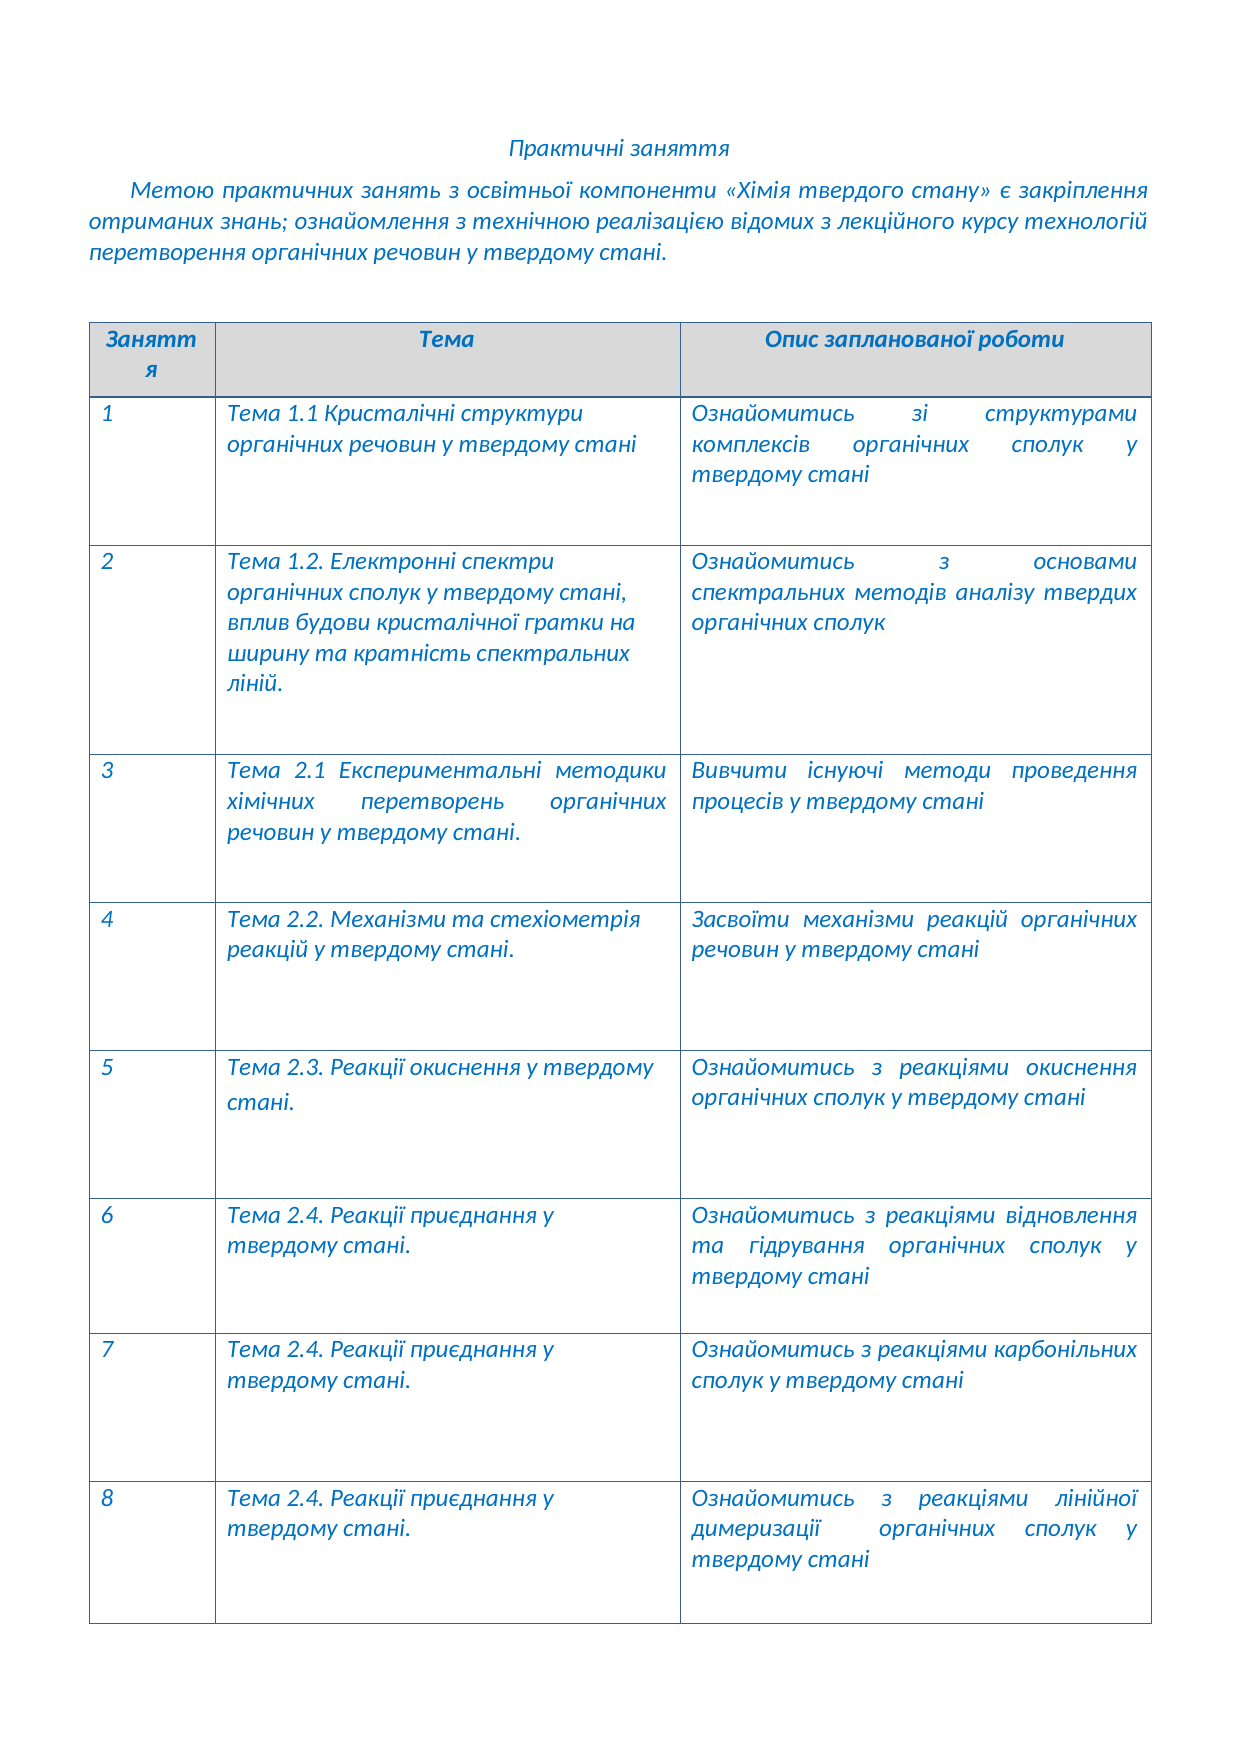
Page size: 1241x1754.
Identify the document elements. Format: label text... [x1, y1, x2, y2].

table_cell Тема 2.4. Реакції приєднання у твердому стані. [216, 1199, 680, 1333]
table_cell 3 [90, 755, 215, 902]
table_cell 6 [90, 1199, 215, 1333]
table_cell Tема 2.2. Механізми та стехіометрія реакцій у твердому стані. [216, 903, 680, 1050]
table_cell Тема 2.1 Експериментальні методики хімічних перетворень органічних речовин у твердому стані. [216, 755, 680, 902]
table_cell 8 [90, 1482, 215, 1622]
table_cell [216, 1334, 680, 1481]
table_cell 4 [90, 903, 215, 1050]
table_cell Тема 2.3. Реакції окиснення у твердому стані. [216, 1051, 680, 1198]
table_cell 1 [90, 398, 215, 544]
table_cell Вивчити існуючі методи проведення процесів у твердому стані [681, 755, 1151, 902]
table_cell 2 [90, 546, 215, 754]
table_cell 5 [90, 1051, 215, 1198]
table_cell Ознайомитись з реакціями карбонільних сполук у твердому стані [681, 1334, 1151, 1481]
table_cell Засвоїти механізми реакцій органічних речовин у твердому стані [681, 903, 1151, 1050]
table_cell Тема 1.2. Електронні спектри органічних сполук у твердому стані, вплив будови кристалічної гратки на ширину та кратність спектральних ліній. [216, 546, 680, 754]
table_header Опис запланованої роботи [681, 323, 1151, 396]
text Практичні заняття [89, 132, 1152, 162]
text Метою практичних занять з освітньої компоненти «Хімія твердого стану» є закріплення отриманих знань; ознайомлення з технічною реалізацією відомих з лекційного курсу технологій перетворення органічних речовин у твердому стані. [89, 175, 1152, 266]
table_cell Тема 1.1 Кристалічні структури органічних речовин у твердому стані [216, 398, 680, 544]
table_cell Ознайомитись з основами спектральних методів аналізу твердих органічних сполук [681, 546, 1151, 754]
table_header Тема [216, 323, 680, 396]
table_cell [216, 1482, 680, 1622]
table_cell 7 [90, 1334, 215, 1481]
table_cell Ознайомитись з реакціями відновлення та гідрування органічних сполук у твердому стані [681, 1199, 1151, 1333]
table_cell Ознайомитись з реакціями лінійної димеризації органічних сполук у твердому стані [681, 1482, 1151, 1622]
table_header Заняття [90, 323, 215, 396]
table_cell Ознайомитись з реакціями окиснення органічних сполук у твердому стані [681, 1051, 1151, 1198]
table_cell Ознайомитись зі структурами комплексів органічних сполук у твердому стані [681, 398, 1151, 544]
